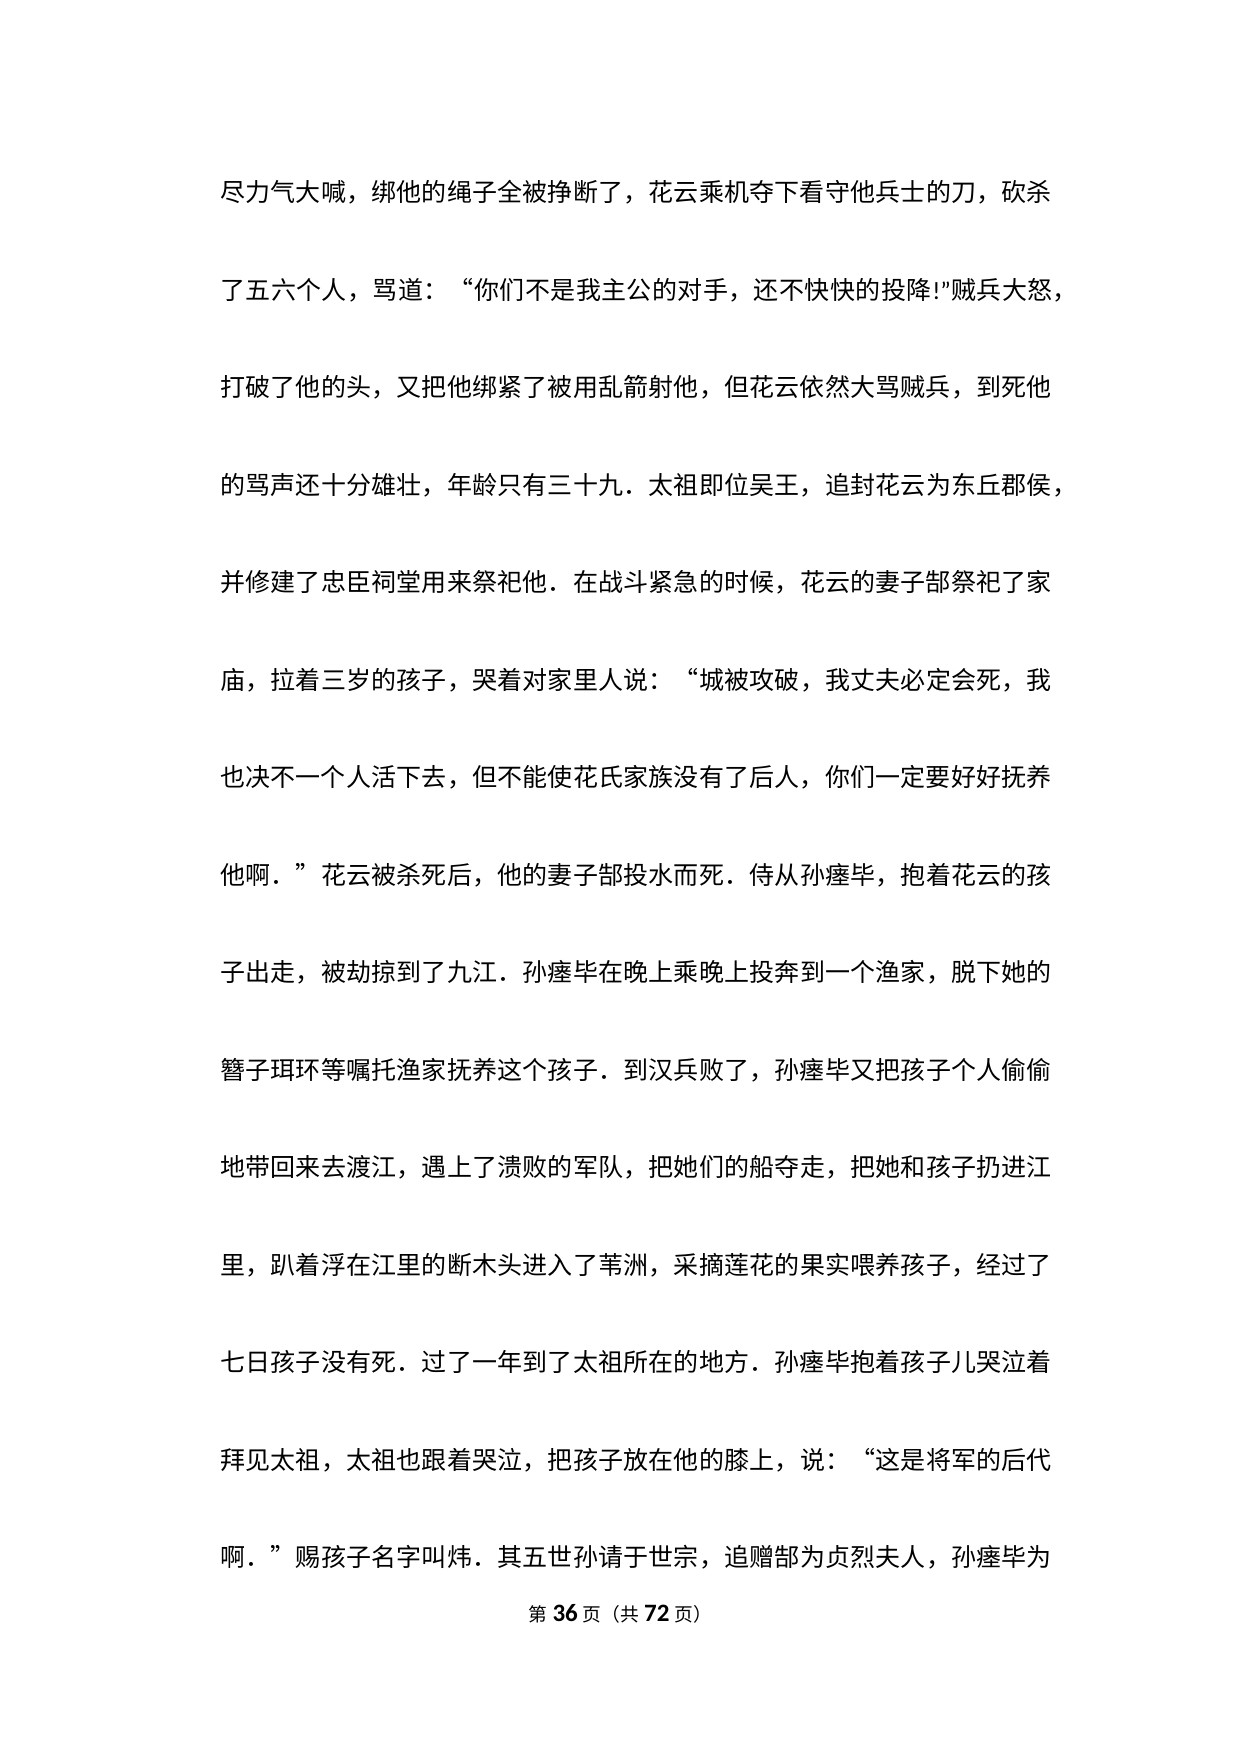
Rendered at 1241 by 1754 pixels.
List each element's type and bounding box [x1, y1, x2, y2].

text [187, 158, 1053, 1588]
